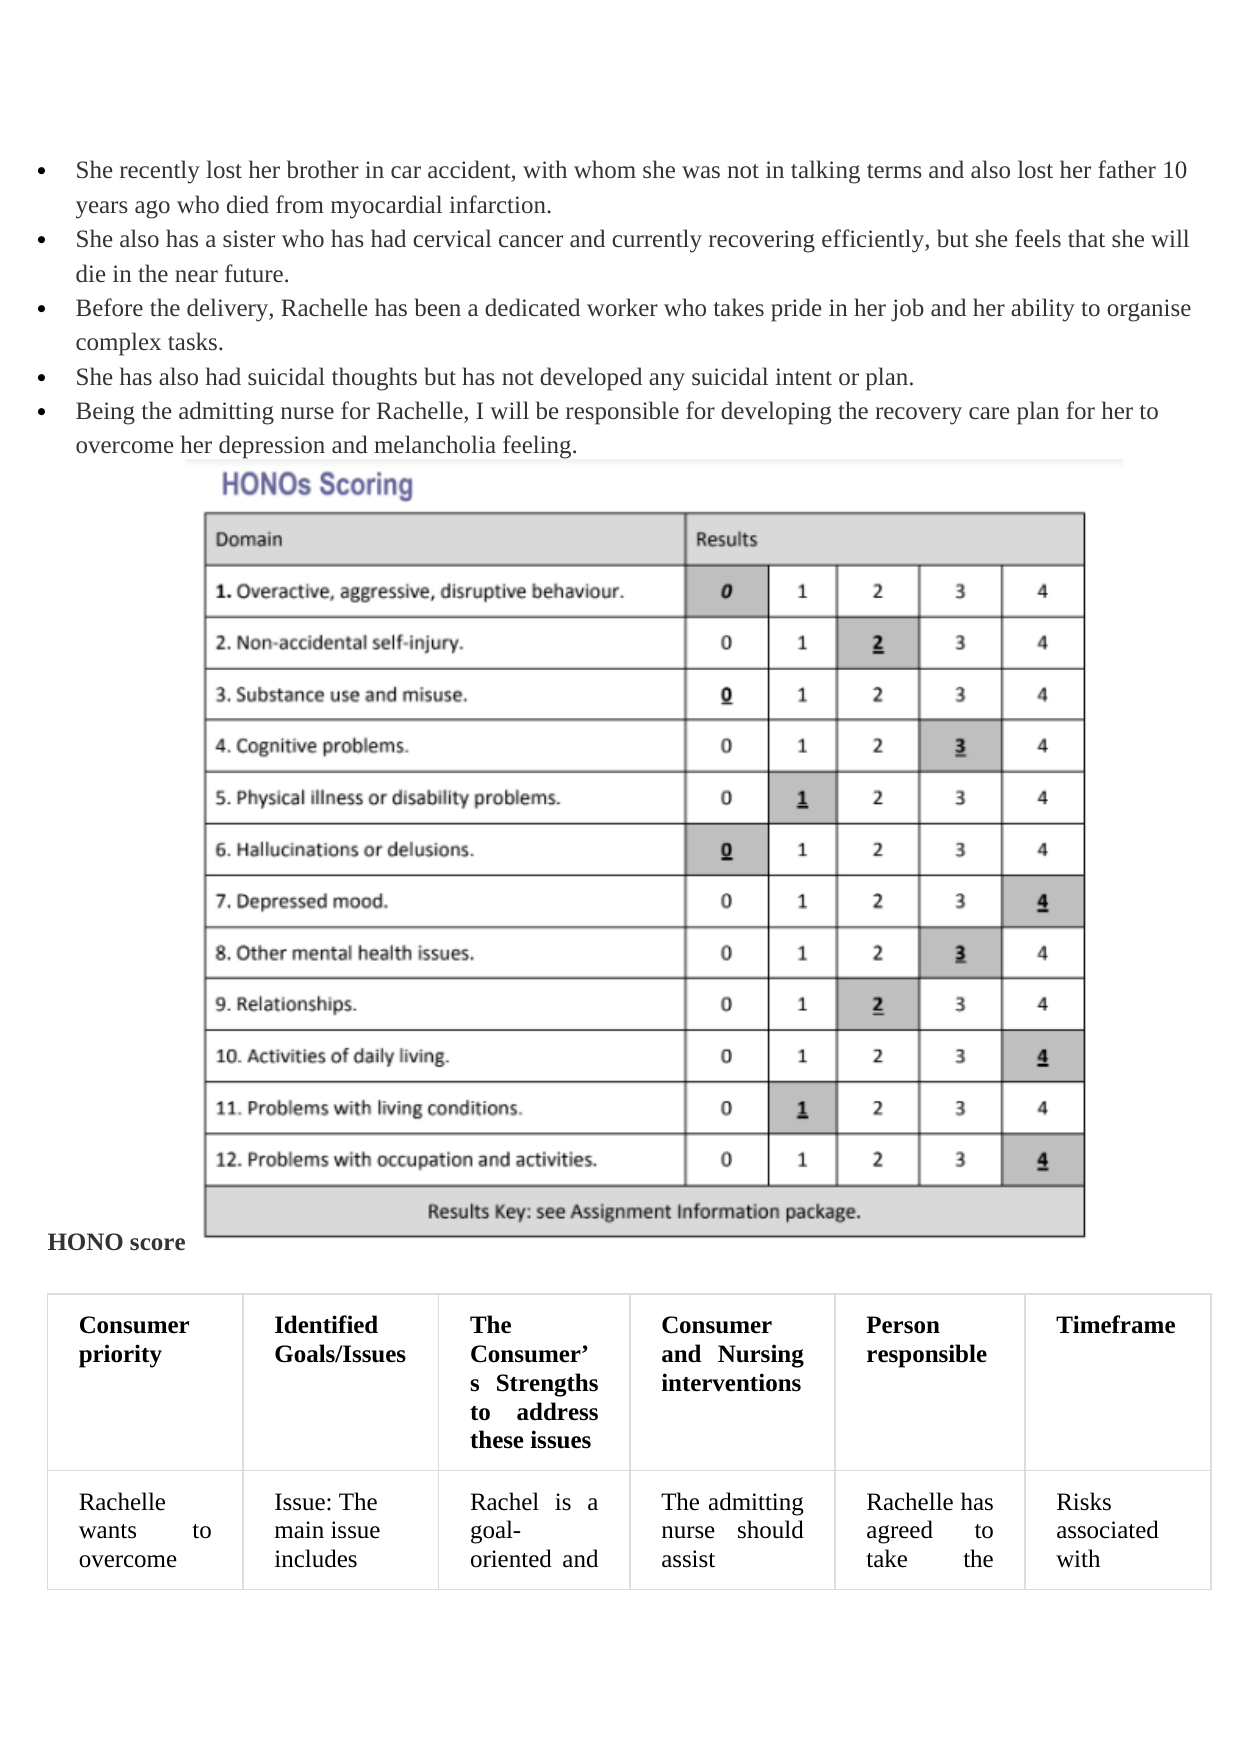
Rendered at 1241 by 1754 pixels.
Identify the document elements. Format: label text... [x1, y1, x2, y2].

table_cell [836, 1471, 1024, 1589]
table_header Consumer and Nursing interventions [631, 1295, 834, 1470]
list Before the delivery, Rachelle has been a dedicated worker who takes pride in her job and her ability to organise complex tasks. [38, 287, 1211, 356]
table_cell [1026, 1471, 1210, 1589]
table_header Identified Goals/Issues [244, 1295, 438, 1470]
list She has also had suicidal thoughts but has not developed any suicidal intent or plan. [38, 356, 1211, 391]
table_header The Consumer’s Strengths to address these issues [439, 1295, 629, 1470]
picture [185, 459, 1123, 1250]
list Being the admitting nurse for Rachelle, I will be responsible for developing the recovery care plan for her to overcome her depression and melancholia feeling. [38, 391, 1211, 459]
table_header Consumer priority [48, 1295, 242, 1470]
table_header Person responsible [836, 1295, 1024, 1470]
list She also has a sister who has had cervical cancer and currently recovering efficiently, but she feels that she will die in the near future. [38, 219, 1211, 287]
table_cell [631, 1471, 834, 1589]
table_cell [439, 1471, 629, 1589]
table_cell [244, 1471, 438, 1589]
list She recently lost her brother in car accident, with whom she was not in talking terms and also lost her father 10 years ago who died from myocardial infarction. [38, 150, 1211, 219]
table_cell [48, 1471, 242, 1589]
table_header Timeframe [1026, 1295, 1210, 1470]
